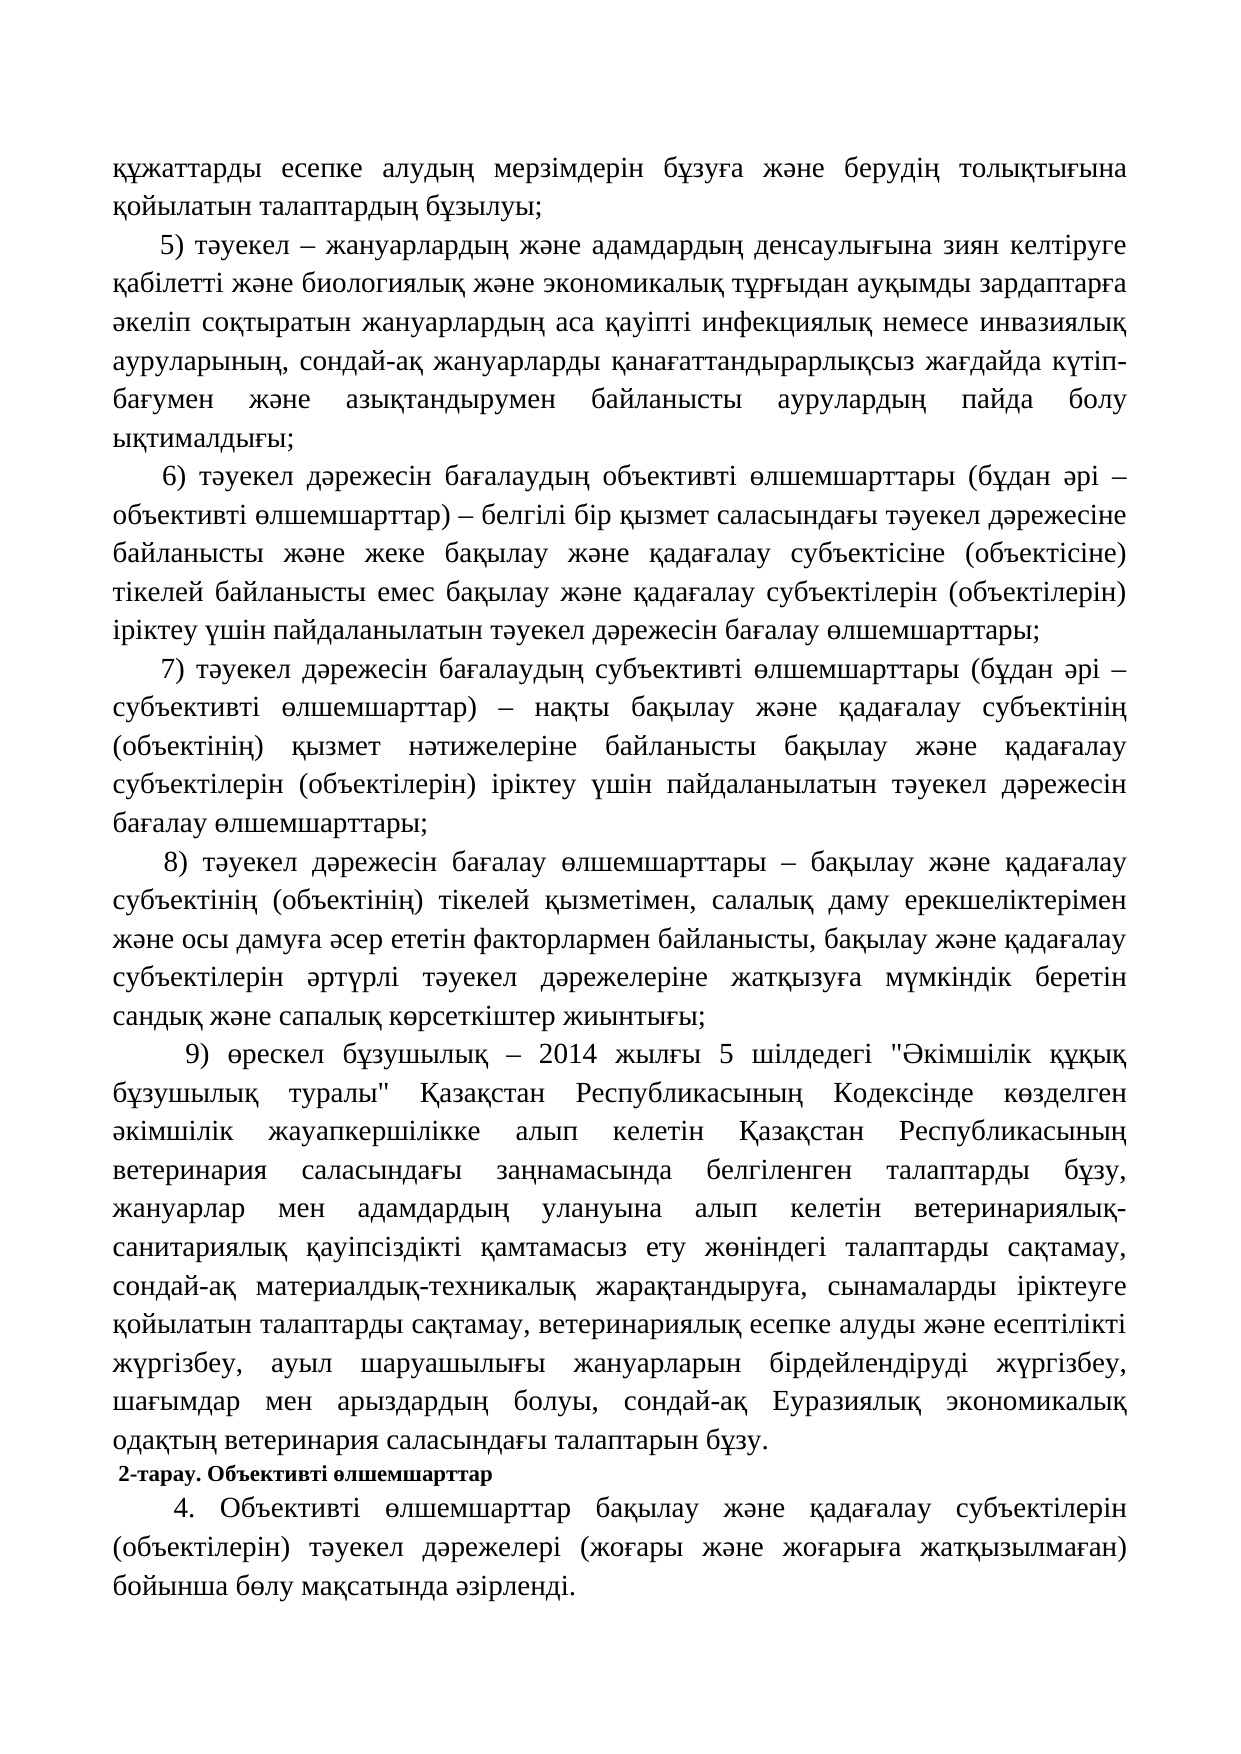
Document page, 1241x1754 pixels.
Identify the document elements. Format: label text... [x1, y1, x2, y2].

text 9) өрескел бұзушылық – 2014 жылғы 5 шілдедегі "Әкімшілік құқық бұзушылық туралы" Қазақстан Республикасының Кодексінде көзделген әкімшілік жауапкершілікке алып келетін Қазақстан Республикасының ветеринария саласындағы заңнамасында белгіленген талаптарды бұзу, жануарлар мен адамдардың улануына алып келетін ветеринариялық-санитариялық қауіпсіздікті қамтамасыз ету жөніндегі талаптарды сақтамау, сондай-ақ материалдық-техникалық жарақтандыруға, сынамаларды іріктеуге қойылатын талаптарды сақтамау, ветеринариялық есепке алуды және есептілікті жүргізбеу, ауыл шаруашылығы жануарларын бірдейлендіруді жүргізбеу, шағымдар мен арыздардың болуы, сондай-ақ Еуразиялық экономикалық одақтың ветеринария саласындағы талаптарын бұзу. [112, 1036, 1128, 1455]
text 7) тәуекел дәрежесін бағалаудың субъективті өлшемшарттары (бұдан әрі – субъективті өлшемшарттар) – нақты бақылау және қадағалау субъектінің (объектінің) қызмет нәтижелеріне байланысты бақылау және қадағалау субъектілерін (объектілерін) іріктеу үшін пайдаланылатын тәуекел дәрежесін бағалау өлшемшарттары; [112, 651, 1128, 839]
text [112, 150, 1128, 222]
text 8) тәуекел дәрежесін бағалау өлшемшарттары – бақылау және қадағалау субъектінің (объектінің) тікелей қызметімен, салалық даму ерекшеліктерімен және осы дамуға әсер ететін факторлармен байланысты, бақылау және қадағалау субъектілерін әртүрлі тәуекел дәрежелеріне жатқызуға мүмкіндік беретін сандық және сапалық көрсеткіштер жиынтығы; [112, 844, 1128, 1031]
text 6) тәуекел дәрежесін бағалаудың объективті өлшемшарттары (бұдан әрі – объективті өлшемшарттар) – белгілі бір қызмет саласындағы тәуекел дәрежесіне байланысты және жеке бақылау және қадағалау субъектісіне (объектісіне) тікелей байланысты емес бақылау және қадағалау субъектілерін (объектілерін) іріктеу үшін пайдаланылатын тәуекел дәрежесін бағалау өлшемшарттары; [112, 458, 1128, 646]
text 4. Объективті өлшемшарттар бақылау және қадағалау субъектілерін (объектілерін) тәуекел дәрежелері (жоғары және жоғарыға жатқызылмаған) бойынша бөлу мақсатында әзірленді. [112, 1491, 1128, 1601]
text 5) тәуекел – жануарлардың және адамдардың денсаулығына зиян келтіруге қабілетті және биологиялық және экономикалық тұрғыдан ауқымды зардаптарға әкеліп соқтыратын жануарлардың аса қауіпті инфекциялық немесе инвазиялық ауруларының, сондай-ақ жануарларды қанағаттандырарлықсыз жағдайда күтіп-бағумен және азықтандырумен байланысты аурулардың пайда болу ықтималдығы; [112, 227, 1128, 453]
text 2-тарау. Объективті өлшемшарттар [112, 1460, 1128, 1487]
